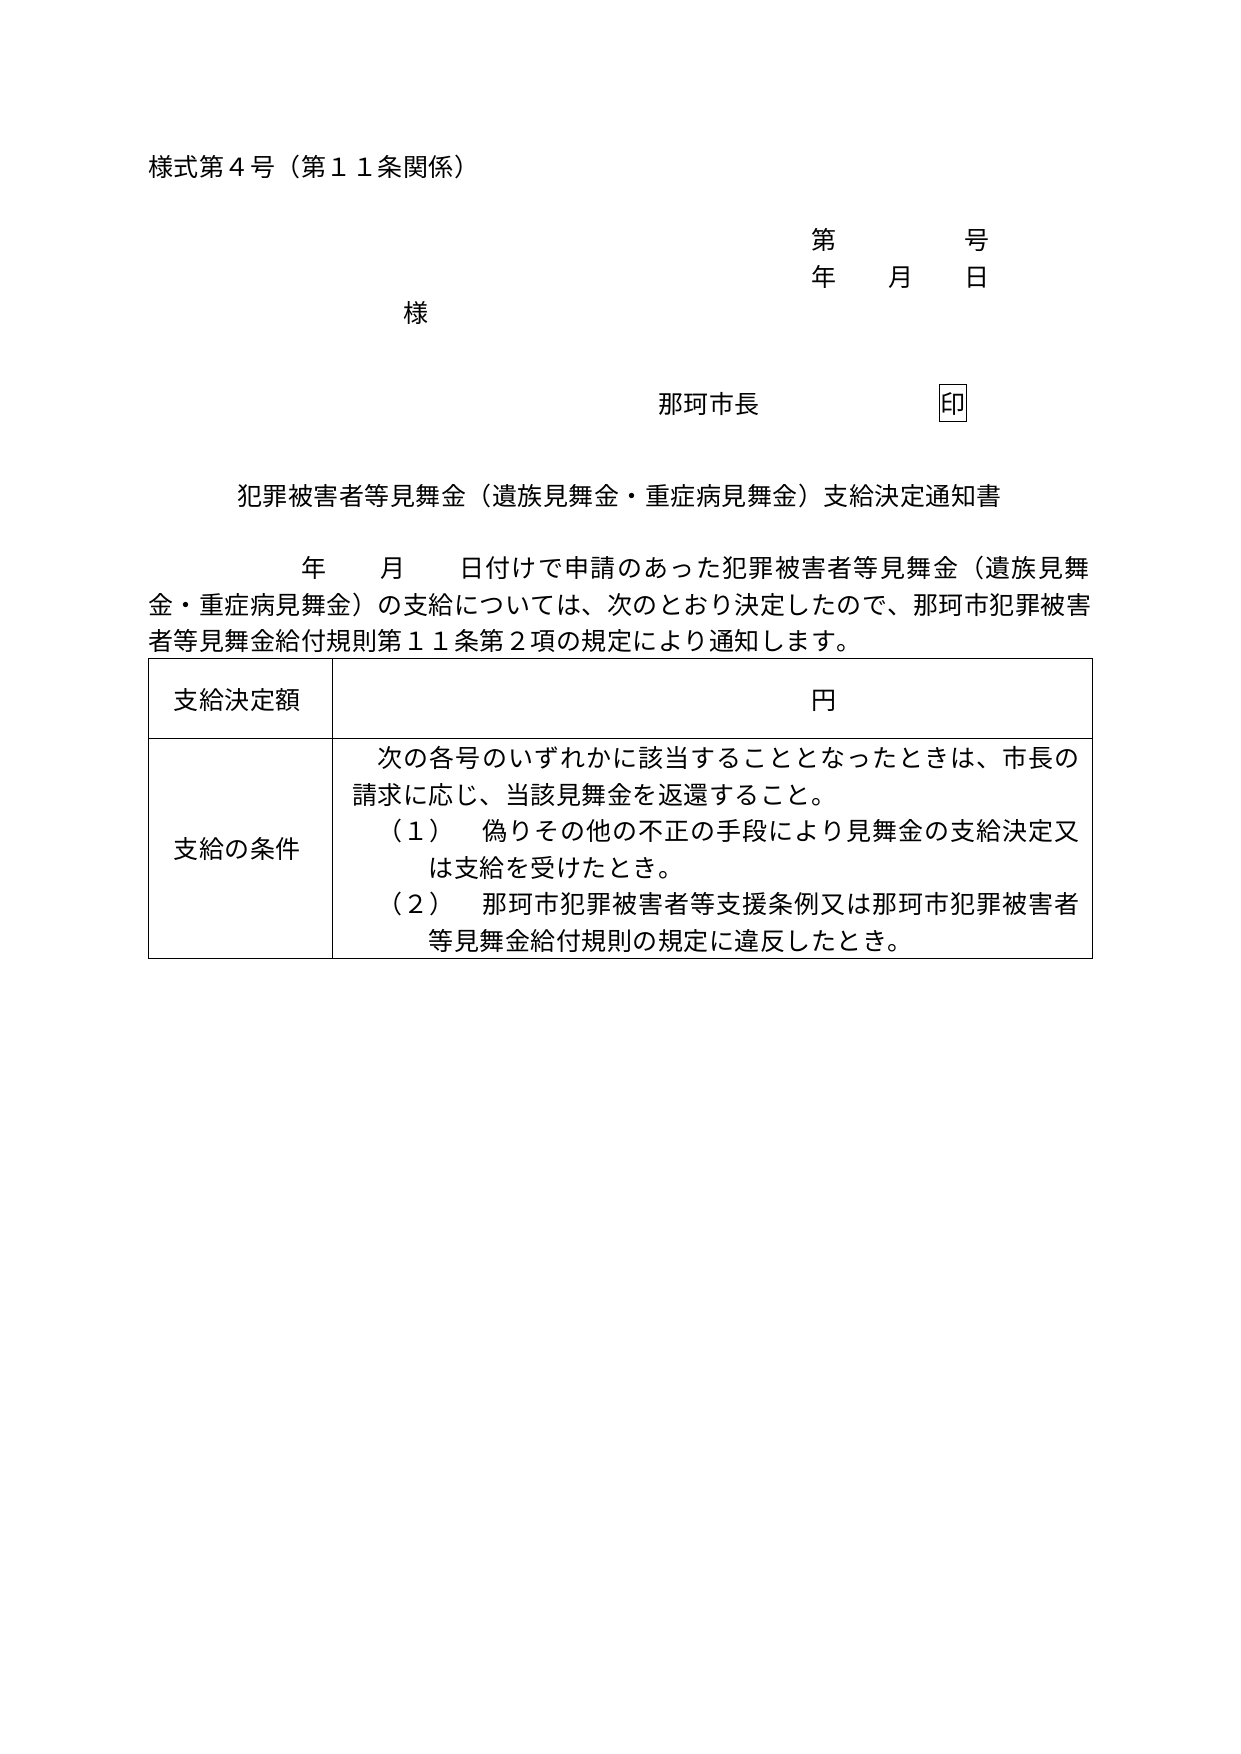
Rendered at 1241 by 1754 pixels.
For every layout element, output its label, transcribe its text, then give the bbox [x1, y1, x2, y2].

text 様式第４号（第１１条関係） [148, 148, 1092, 184]
table_header 円 [333, 659, 1092, 738]
text 様 [148, 294, 1092, 330]
text 年 月 日 [148, 257, 1092, 294]
table_cell 次の各号のいずれかに該当することとなったときは、市長の請求に応じ、当該見舞金を返還すること。 （１） 偽りその他の不正の手段により見舞金の支給決定又は支給を受けたとき。 （２） 那珂市犯罪被害者等支援条例又は那珂市犯罪被害者等見舞金給付規則の規定に違反したとき。 [333, 739, 1092, 957]
text 第 号 [148, 221, 1092, 257]
table_cell 支給の条件 [149, 739, 332, 957]
text 年 月 日付けで申請のあった犯罪被害者等見舞金（遺族見舞金・重症病見舞金）の支給については、次のとおり決定したので、那珂市犯罪被害者等見舞金給付規則第１１条第２項の規定により通知します。 [148, 549, 1092, 658]
text 那珂市長 印 [148, 367, 1092, 439]
text 犯罪被害者等見舞金（遺族見舞金・重症病見舞金）支給決定通知書 [148, 476, 1092, 512]
table_header 支給決定額 [149, 659, 332, 738]
